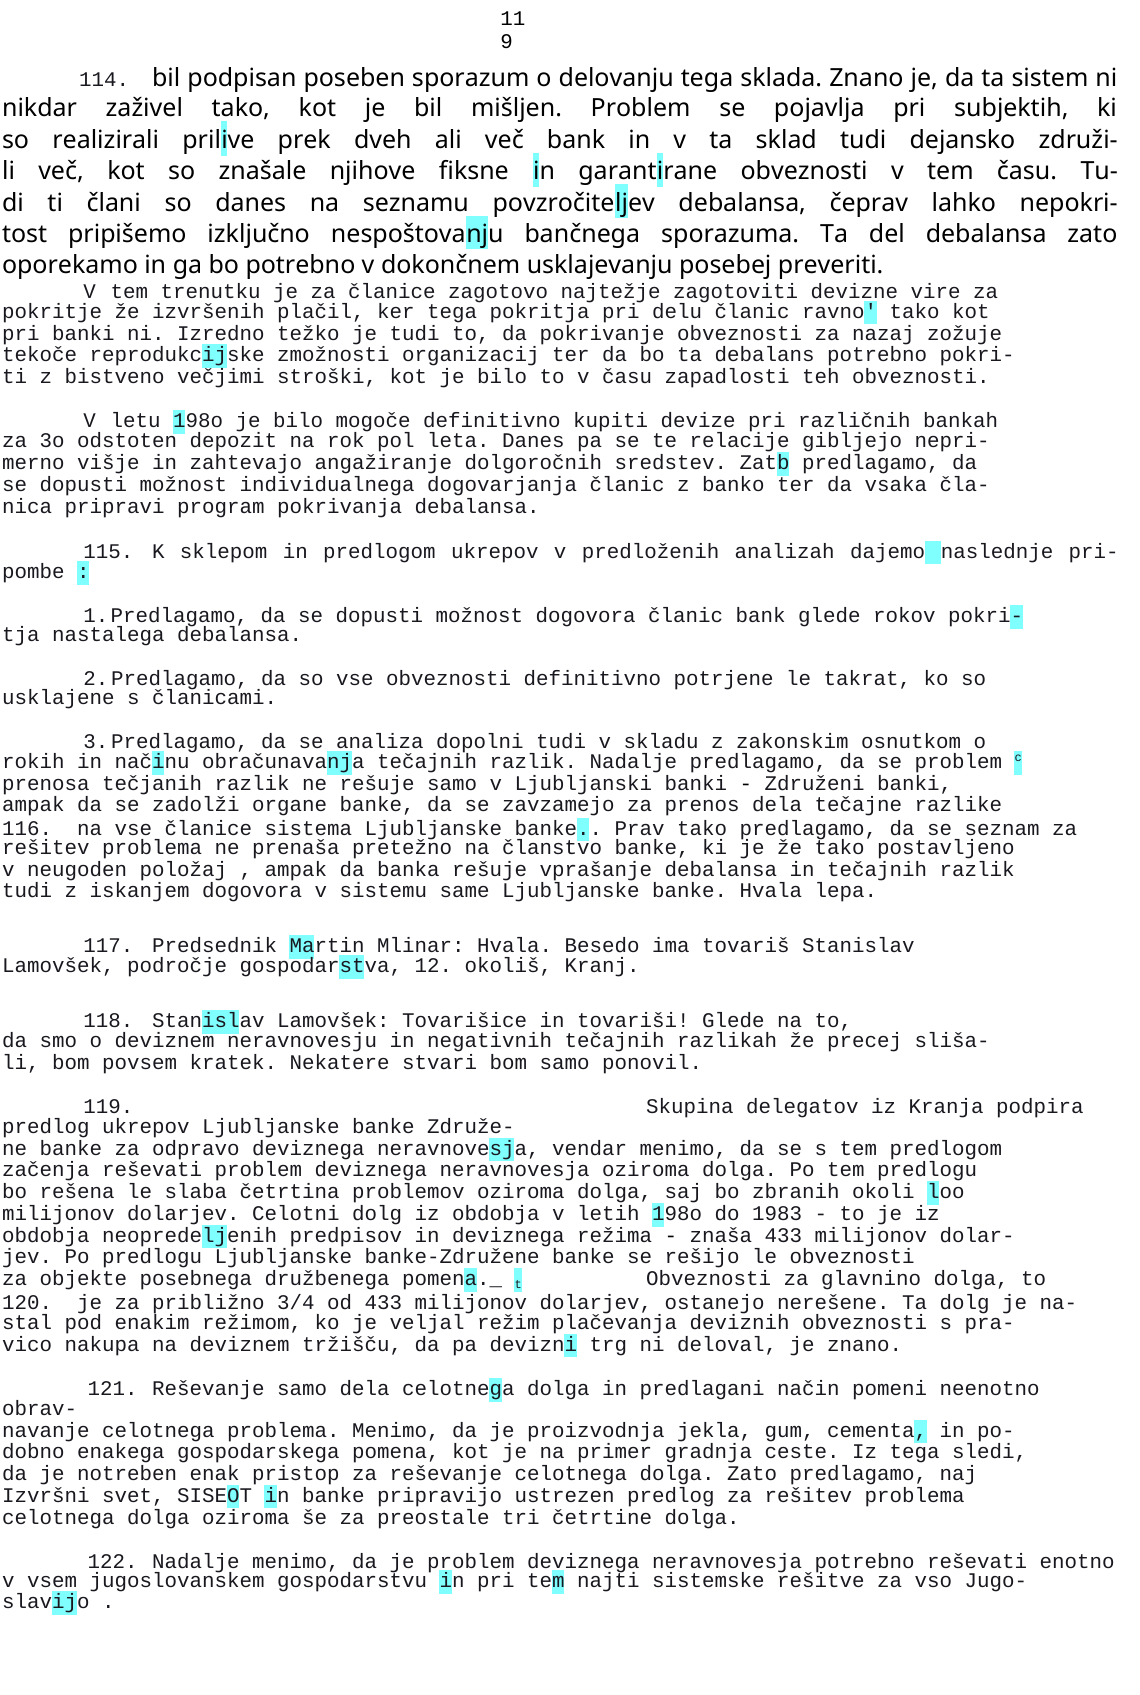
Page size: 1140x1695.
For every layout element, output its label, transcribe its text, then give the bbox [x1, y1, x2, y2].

text K sklepom in predlogom ukrepov v predloženih analizah dajemo naslednje pri- pombe : [2, 540, 1118, 585]
list Predlagamo, da se analiza dopolni tudi v skladu z zakonskim osnutkom o rokih in načinu obračunavanja tečajnih razlik. Nadalje predlagamo, da se problem c prenosa tečjanih razlik ne rešuje samo v Ljubljanski banki - Združeni banki, ampak da se zadolži organe banke, da se zavzamejo za prenos dela tečajne razlike [2, 732, 1118, 818]
text Stanislav Lamovšek: Tovarišice in tovariši! Glede na to, da smo o deviznem neravnovesju in negativnih tečajnih razlikah že precej sliša- li, bom povsem kratek. Nekatere stvari bom samo ponovil. [2, 1010, 1118, 1075]
text Reševanje samo dela celotnega dolga in predlagani način pomeni neenotno obrav- navanje celotnega problema. Menimo, da je proizvodnja jekla, gum, cementa, in po- dobno enakega gospodarskega pomena, kot je na primer gradnja ceste. Iz tega sledi, da je notreben enak pristop za reševanje celotnega dolga. Zato predlagamo, naj Izvršni svet, SISEOT in banke pripravijo ustrezen predlog za rešitev problema celotnega dolga oziroma še za preostale tri četrtine dolga. [2, 1378, 1118, 1530]
text na vse članice sistema Ljubljanske banke.. Prav tako predlagamo, da se seznam za rešitev problema ne prenaša pretežno na članstvo banke, ki je že tako postavljeno v neugoden položaj , ampak da banka rešuje vprašanje debalansa in tečajnih razlik tudi z iskanjem dogovora v sistemu same Ljubljanske banke. Hvala lepa. [2, 818, 1118, 904]
text Nadalje menimo, da je problem deviznega neravnovesja potrebno reševati enotno v vsem jugoslovanskem gospodarstvu in pri tem najti sistemske rešitve za vso Jugo- slavijo . [2, 1551, 1118, 1615]
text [2, 62, 1118, 281]
text Predsednik Martin Mlinar: Hvala. Besedo ima tovariš Stanislav Lamovšek, področje gospodarstva, 12. okoliš, Kranj. [2, 935, 1118, 979]
list Predlagamo, da se dopusti možnost dogovora članic bank glede rokov pokri- tja nastalega debalansa. [2, 606, 1118, 648]
list tem trenutku je za članice zagotovo najtežje zagotoviti devizne vire za pokritje že izvršenih plačil, ker tega pokritja pri delu članic ravno' tako kot pri banki ni. Izredno težko je tudi to, da pokrivanje obveznosti za nazaj zožuje tekoče reprodukcijske zmožnosti organizacij ter da bo ta debalans potrebno pokri- ti z bistveno večjimi stroški, kot je bilo to v času zapadlosti teh obveznosti. [2, 281, 1118, 390]
list letu 198o je bilo mogoče definitivno kupiti devize pri različnih bankah za 3o odstoten depozit na rok pol leta. Danes pa se te relacije gibljejo nepri- merno višje in zahtevajo angažiranje dolgoročnih sredstev. Zatb predlagamo, da se dopusti možnost individualnega dogovarjanja članic z banko ter da vsaka čla- nica pripravi program pokrivanja debalansa. [2, 411, 1118, 519]
list Predlagamo, da so vse obveznosti definitivno potrjene le takrat, ko so usklajene s članicami. [2, 669, 1118, 711]
text je za približno 3/4 od 433 milijonov dolarjev, ostanejo nerešene. Ta dolg je na- stal pod enakim režimom, ko je veljal režim plačevanja deviznih obveznosti s pra- vico nakupa na deviznem tržišču, da pa devizni trg ni deloval, je znano. [2, 1292, 1118, 1357]
text Skupina delegatov iz Kranja podpira predlog ukrepov Ljubljanske banke Združe- ne banke za odpravo deviznega neravnovesja, vendar menimo, da se s tem predlogom začenja reševati problem deviznega neravnovesja oziroma dolga. Po tem predlogu bo rešena le slaba četrtina problemov oziroma dolga, saj bo zbranih okoli loo milijonov dolarjev. Celotni dolg iz obdobja v letih 198o do 1983 - to je iz obdobja neopredeljenih predpisov in deviznega režima - znaša 433 milijonov dolar- jev. Po predlogu Ljubljanske banke-Združene banke se rešijo le obveznosti za objekte posebnega družbenega pomena._ t Obveznosti za glavnino dolga, to [2, 1096, 1118, 1292]
